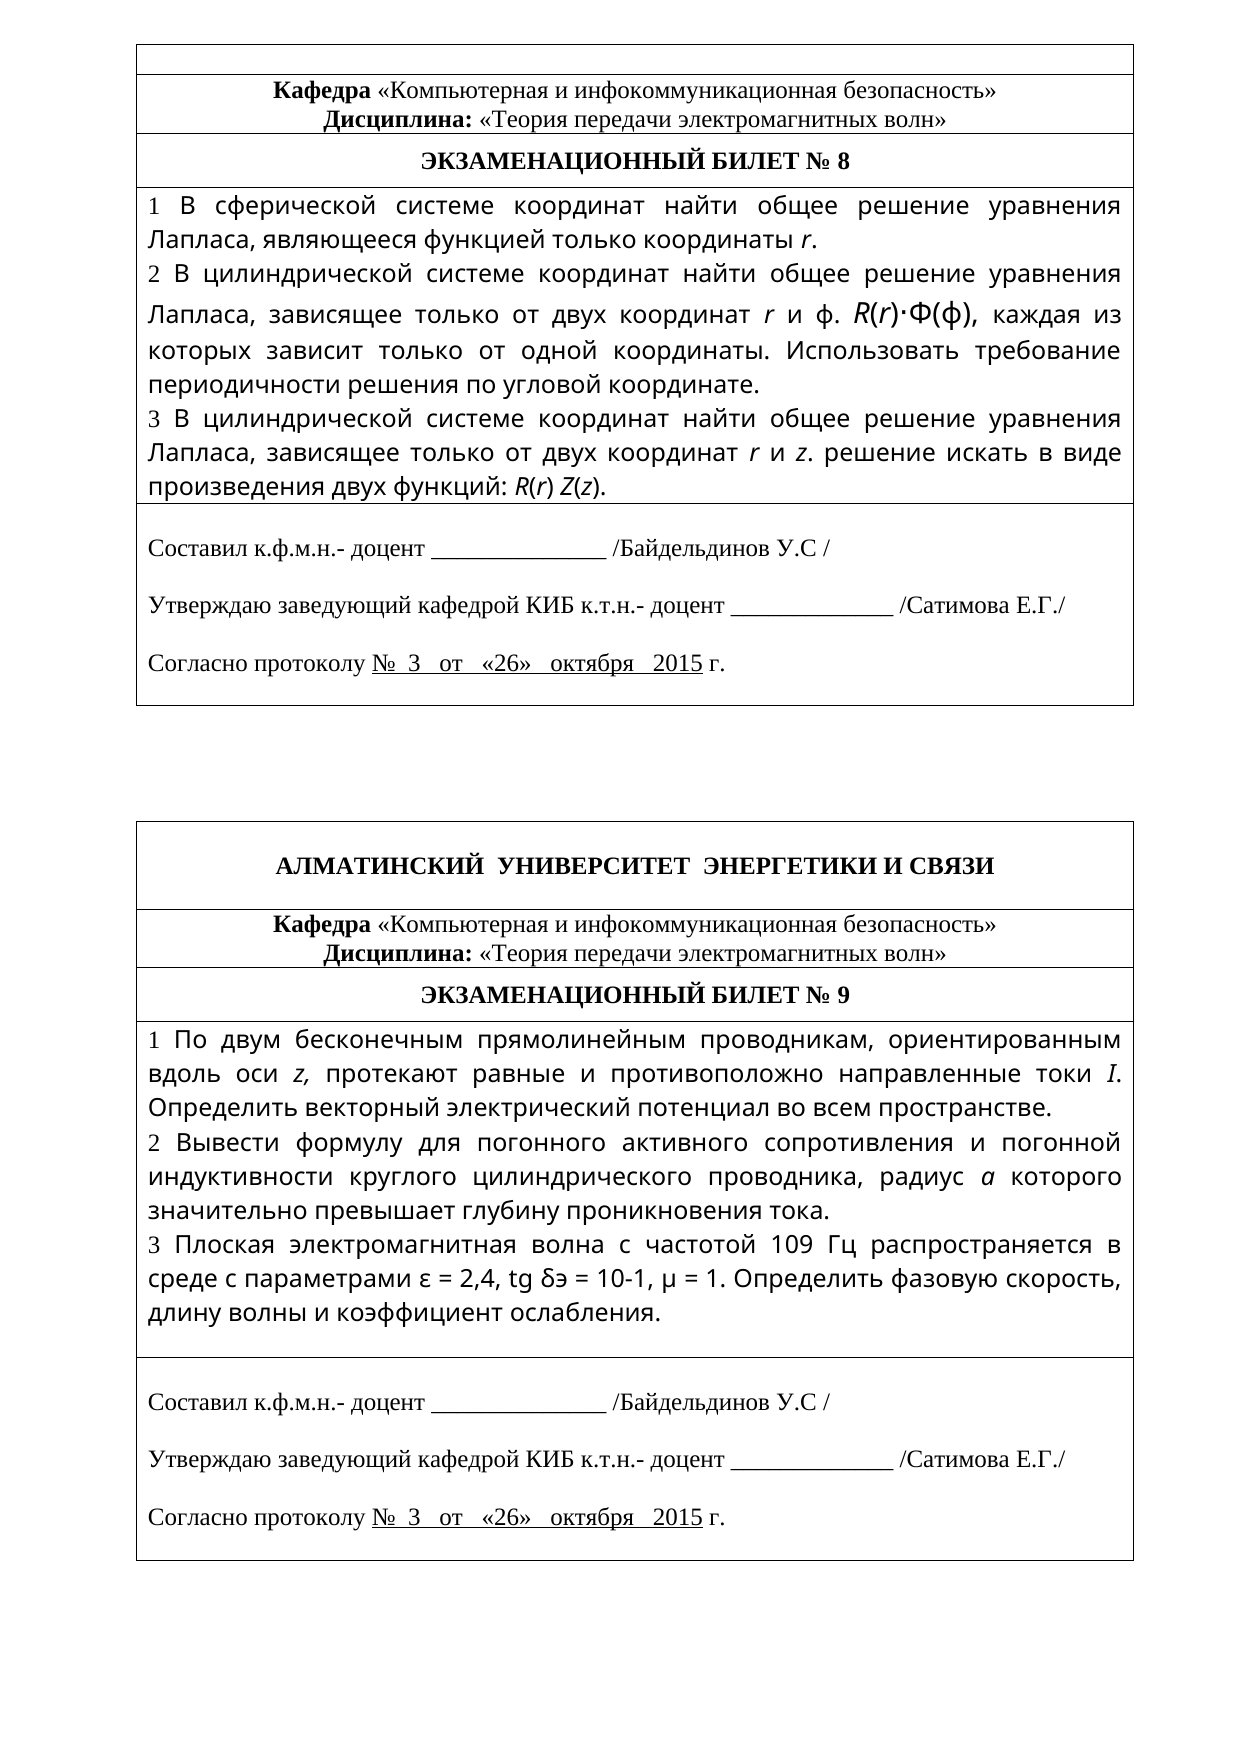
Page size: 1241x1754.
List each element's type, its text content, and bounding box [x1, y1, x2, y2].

table_cell 1 По двум бесконечным прямолинейным проводникам, ориентированным вдоль оси z, протекают равные и противоположно направленные токи I. Определить векторный электрический потенциал во всем пространстве. 2 Вывести формулу для погонного активного сопротивления и погонной индуктивности круглого цилиндрического проводника, радиус а которого значительно превышает глубину проникновения тока. 3 Плоская электромагнитная волна с частотой 109 Гц распространяется в среде с параметрами ε = 2,4, tg δэ = 10-1, μ = 1. Определить фазовую скорость, длину волны и коэффициент ослабления. [137, 1022, 1133, 1357]
table_cell 1 В сферической системе координат найти общее решение уравнения Лапласа, являющееся функцией только координаты r. 2 В цилиндрической системе координат найти общее решение уравнения Лапласа, зависящее только от двух координат r и ϕ. R(r)⋅Ф(ϕ), каждая из которых зависит только от одной координаты. Использовать требование периодичности решения по угловой координате. 3 В цилиндрической системе координат найти общее решение уравнения Лапласа, зависящее только от двух координат r и z. решение искать в виде произведения двух функций: R(r) Z(z). [137, 188, 1133, 503]
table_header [137, 45, 1133, 74]
table_cell Кафедра «Компьютерная и инфокоммуникационная безопасность» Дисциплина: «Теория передачи электромагнитных волн» [137, 910, 1133, 967]
table_cell Кафедра «Компьютерная и инфокоммуникационная безопасность» Дисциплина: «Теория передачи электромагнитных волн» [137, 75, 1133, 133]
table_header АЛМАТИНСКИЙ УНИВЕРСИТЕТ ЭНЕРГЕТИКИ И СВЯЗИ [137, 822, 1133, 908]
table_cell ЭКЗАМЕНАЦИОННЫЙ БИЛЕТ № 8 [137, 134, 1133, 187]
table_cell ЭКЗАМЕНАЦИОННЫЙ БИЛЕТ № 9 [137, 968, 1133, 1021]
